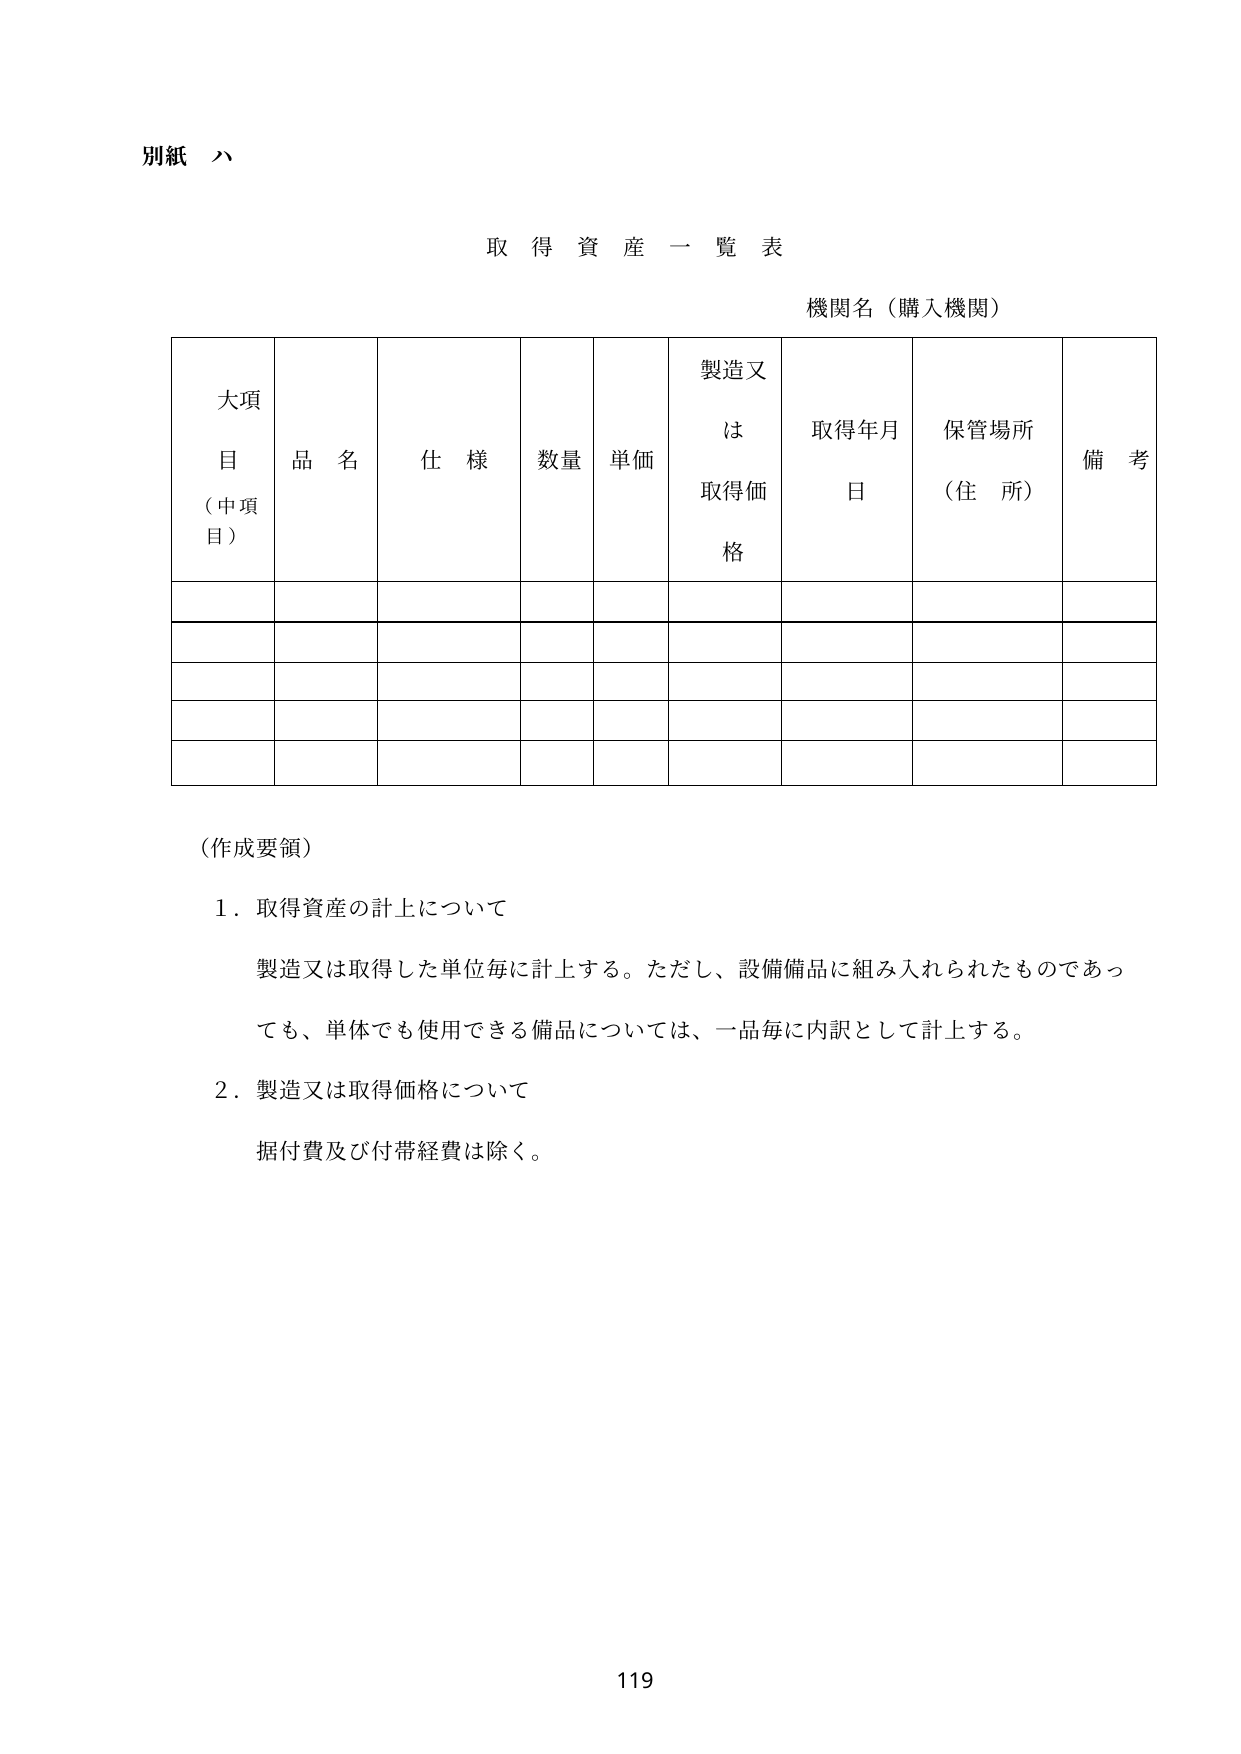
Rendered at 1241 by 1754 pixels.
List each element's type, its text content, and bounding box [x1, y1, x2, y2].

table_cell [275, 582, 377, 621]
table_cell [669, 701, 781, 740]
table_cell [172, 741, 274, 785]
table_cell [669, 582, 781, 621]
text ても、単体でも使用できる備品については、一品毎に内訳として計上する。 [119, 998, 1150, 1059]
text （作成要領） [119, 816, 1150, 877]
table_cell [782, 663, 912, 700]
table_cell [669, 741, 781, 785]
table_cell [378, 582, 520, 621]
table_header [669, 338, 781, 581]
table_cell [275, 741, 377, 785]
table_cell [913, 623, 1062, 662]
text 機関名（購入機関） [119, 277, 1150, 337]
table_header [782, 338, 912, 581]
text 製造又は取得した単位毎に計上する。ただし、設備備品に組み入れられたものであっ [119, 938, 1150, 998]
text 据付費及び付帯経費は除く。 [119, 1119, 1150, 1180]
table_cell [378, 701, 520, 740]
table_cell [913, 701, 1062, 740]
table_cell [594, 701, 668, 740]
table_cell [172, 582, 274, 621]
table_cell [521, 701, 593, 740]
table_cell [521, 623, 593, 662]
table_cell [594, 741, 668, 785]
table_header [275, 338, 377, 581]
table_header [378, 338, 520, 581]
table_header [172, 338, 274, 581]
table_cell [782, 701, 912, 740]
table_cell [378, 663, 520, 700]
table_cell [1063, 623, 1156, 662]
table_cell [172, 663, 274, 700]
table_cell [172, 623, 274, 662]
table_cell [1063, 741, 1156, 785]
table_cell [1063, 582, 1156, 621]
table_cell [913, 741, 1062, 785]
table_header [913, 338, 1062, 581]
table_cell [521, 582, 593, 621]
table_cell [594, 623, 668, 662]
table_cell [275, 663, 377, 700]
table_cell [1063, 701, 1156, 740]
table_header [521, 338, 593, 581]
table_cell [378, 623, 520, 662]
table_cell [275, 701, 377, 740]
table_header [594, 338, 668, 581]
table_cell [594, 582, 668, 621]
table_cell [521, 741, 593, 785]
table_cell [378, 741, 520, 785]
text １．取得資産の計上について [119, 877, 1150, 938]
text 取 得 資 産 一 覧 表 [119, 216, 1150, 277]
text 別紙 ハ [119, 125, 1150, 186]
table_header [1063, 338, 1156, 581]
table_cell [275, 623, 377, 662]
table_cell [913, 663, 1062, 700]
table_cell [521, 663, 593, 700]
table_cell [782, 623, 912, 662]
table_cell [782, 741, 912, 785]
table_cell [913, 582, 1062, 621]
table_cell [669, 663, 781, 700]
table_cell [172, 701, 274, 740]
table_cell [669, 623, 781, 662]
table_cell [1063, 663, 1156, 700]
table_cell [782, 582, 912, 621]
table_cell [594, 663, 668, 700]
text ２．製造又は取得価格について [119, 1059, 1150, 1119]
